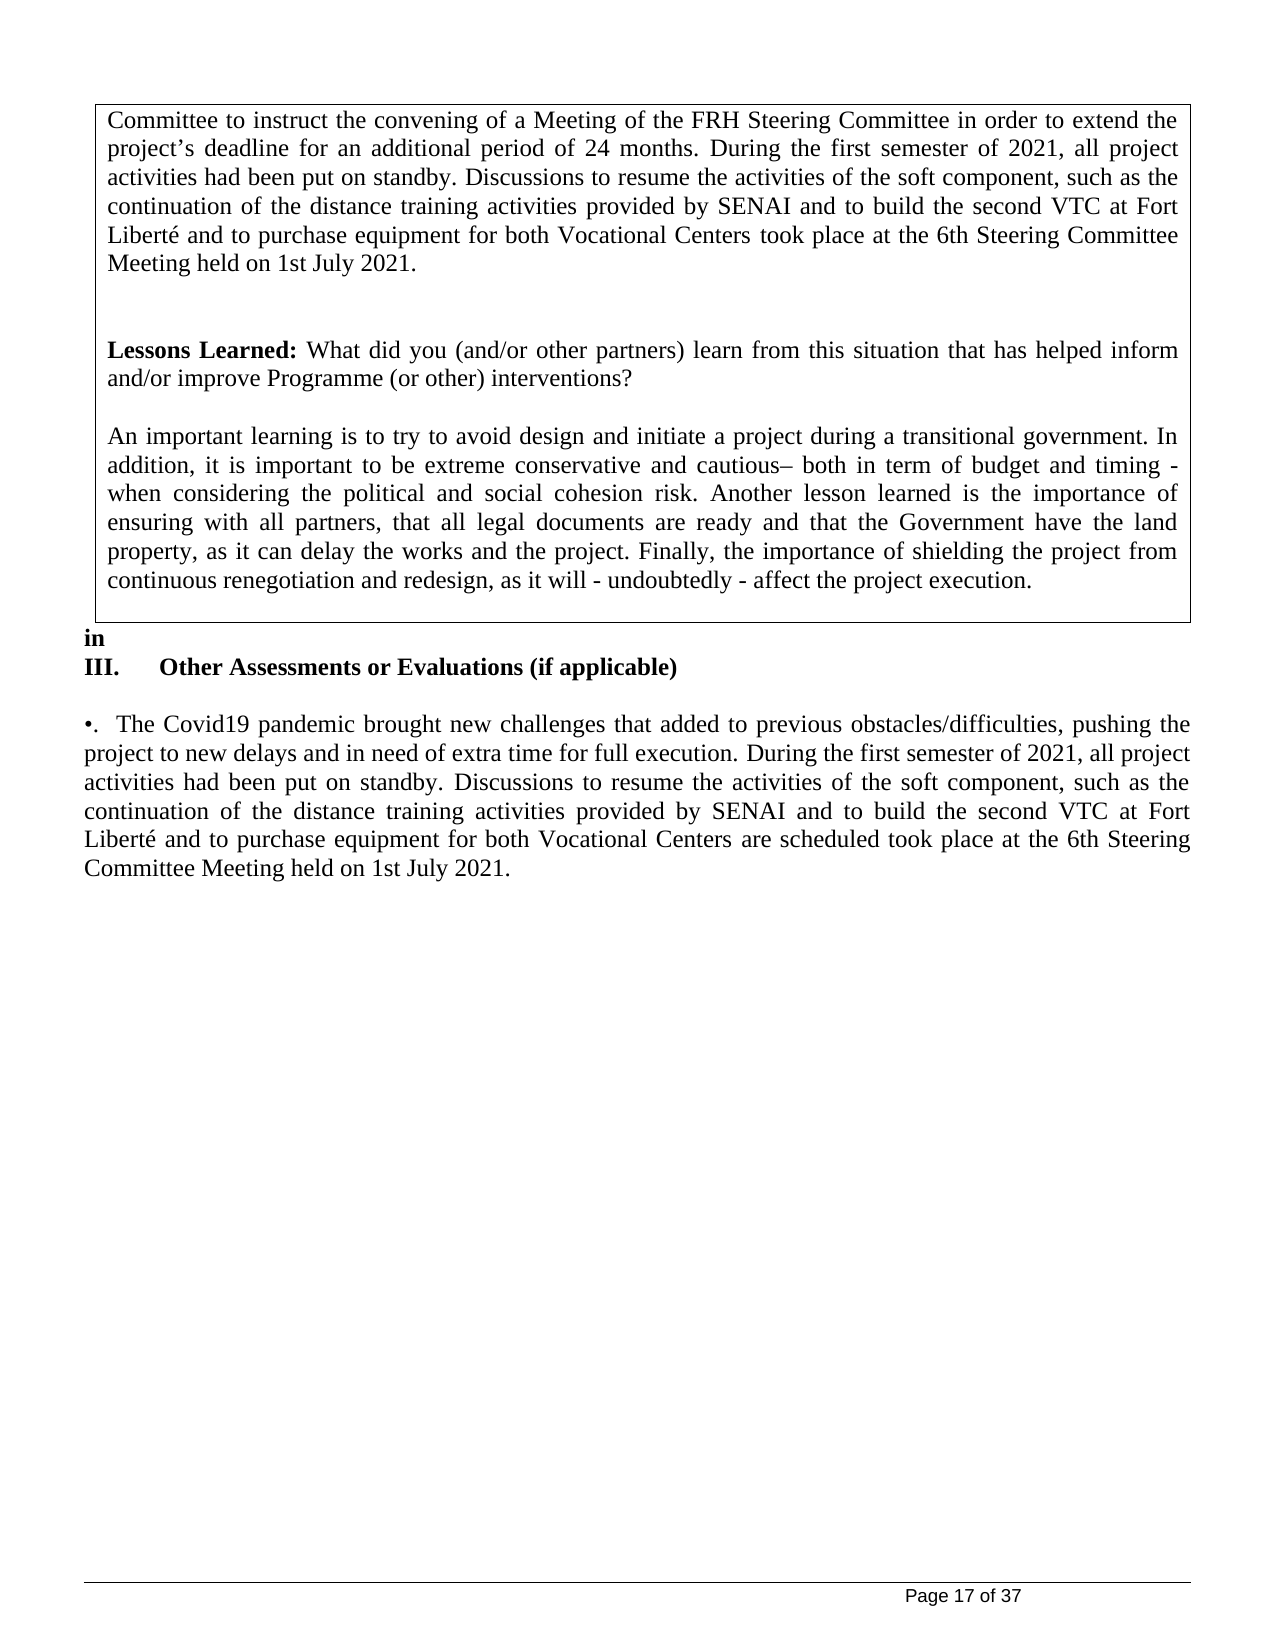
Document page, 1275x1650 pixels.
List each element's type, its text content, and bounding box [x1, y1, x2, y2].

text in [84, 623, 1191, 652]
text •. The Covid19 pandemic brought new challenges that added to previous obstacles/difficulties, pushing the project to new delays and in need of extra time for full execution. During the first semester of 2021, all project activities had been put on standby. Discussions to resume the activities of the soft component, such as the continuation of the distance training activities provided by SENAI and to build the second VTC at Fort Liberté and to purchase equipment for both Vocational Centers are scheduled took place at the 6th Steering Committee Meeting held on 1st July 2021. [84, 709, 1191, 882]
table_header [96, 105, 1190, 622]
text III. Other Assessments or Evaluations (if applicable) [84, 652, 1191, 681]
